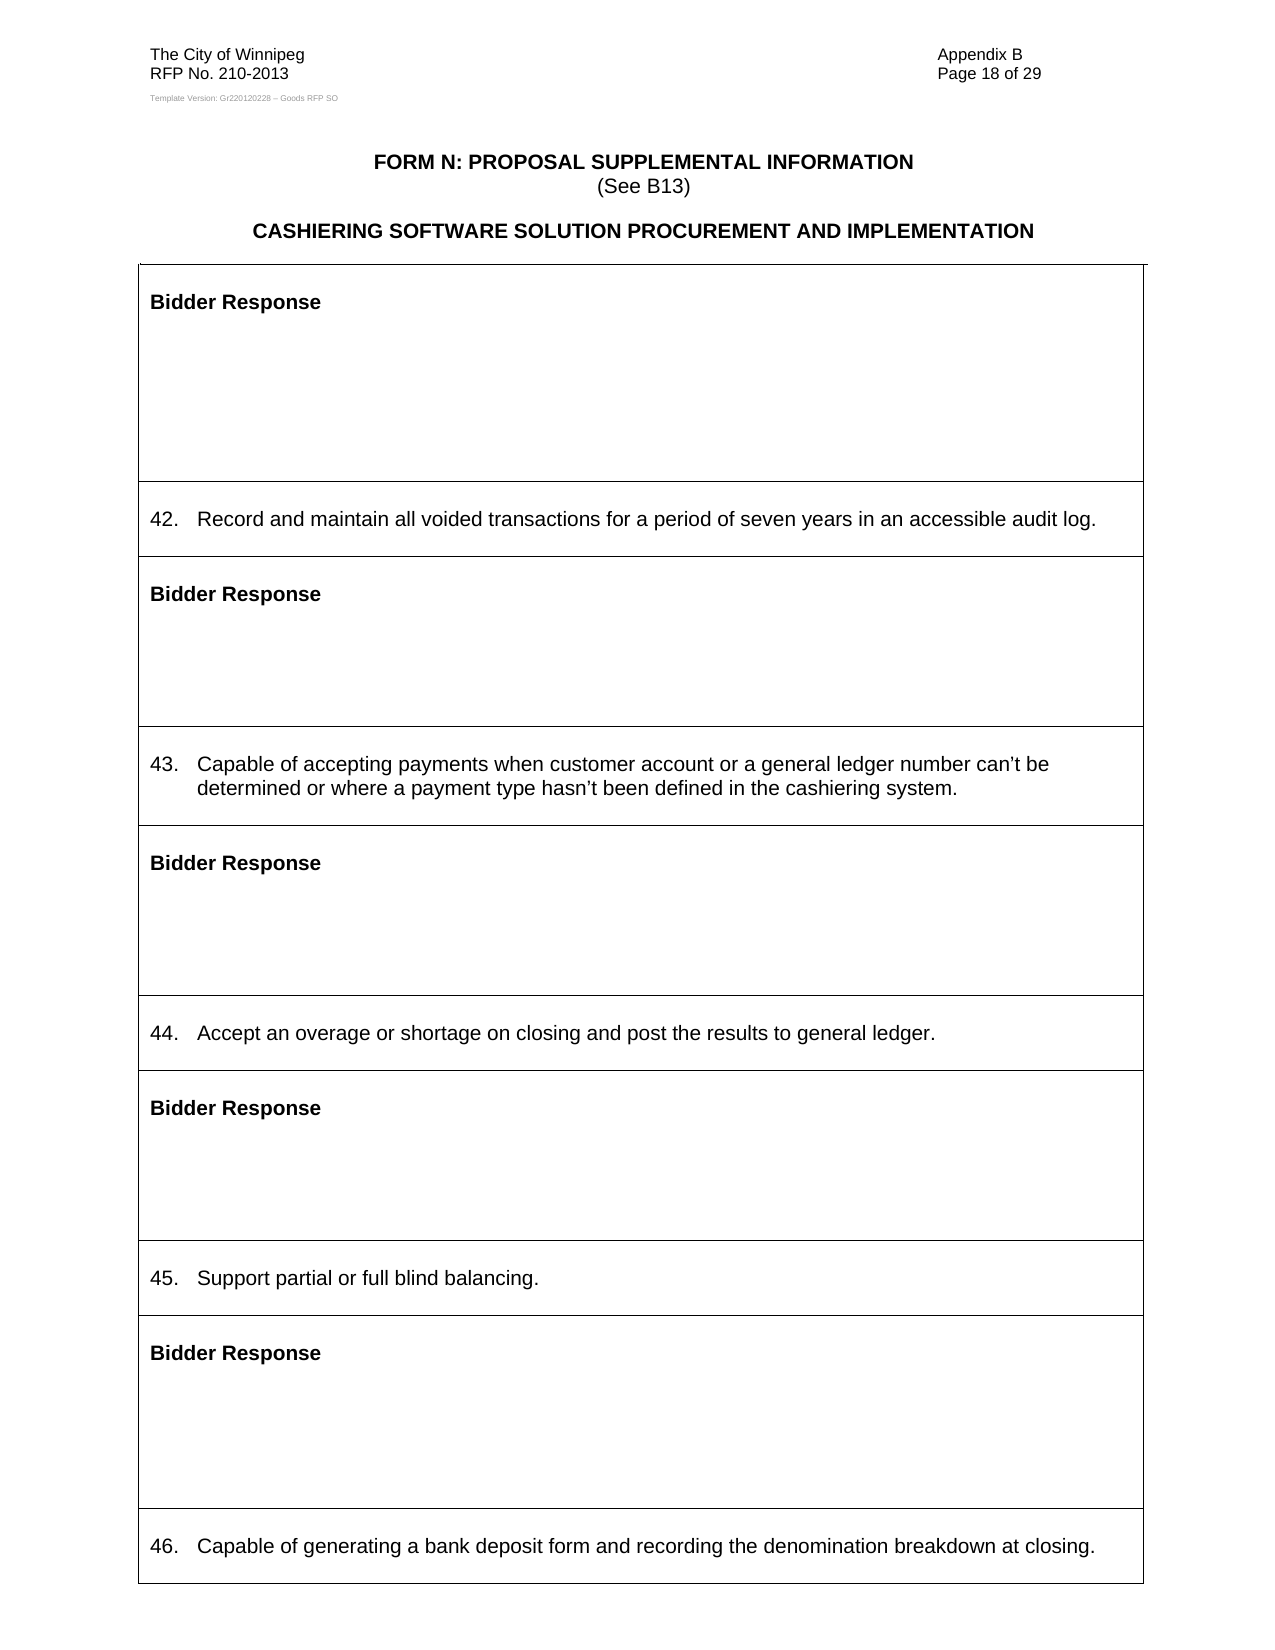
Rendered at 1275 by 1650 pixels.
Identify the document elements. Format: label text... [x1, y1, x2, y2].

table_cell Support partial or full blind balancing. [139, 1241, 1143, 1314]
table_header Form N: Proposal Supplemental Information (See B13) CASHIERING SOFTWARE SOLUTION PROCUREMENT AND IMPLEMENTATION [140, 150, 1148, 263]
table_cell Bidder Response [139, 826, 1143, 995]
table_cell Capable of accepting payments when customer account or a general ledger number can’t be determined or where a payment type hasn’t been defined in the cashiering system. [139, 727, 1143, 825]
table_cell Capable of generating a bank deposit form and recording the denomination breakdown at closing. [139, 1509, 1143, 1583]
table_cell Bidder Response [139, 557, 1143, 726]
table_cell Accept an overage or shortage on closing and post the results to general ledger. [139, 996, 1143, 1070]
table_cell Bidder Response [139, 1071, 1143, 1239]
table_cell Record and maintain all voided transactions for a period of seven years in an accessible audit log. [139, 482, 1143, 556]
table_cell Bidder Response [139, 265, 1143, 481]
table_cell Bidder Response [139, 1316, 1143, 1508]
